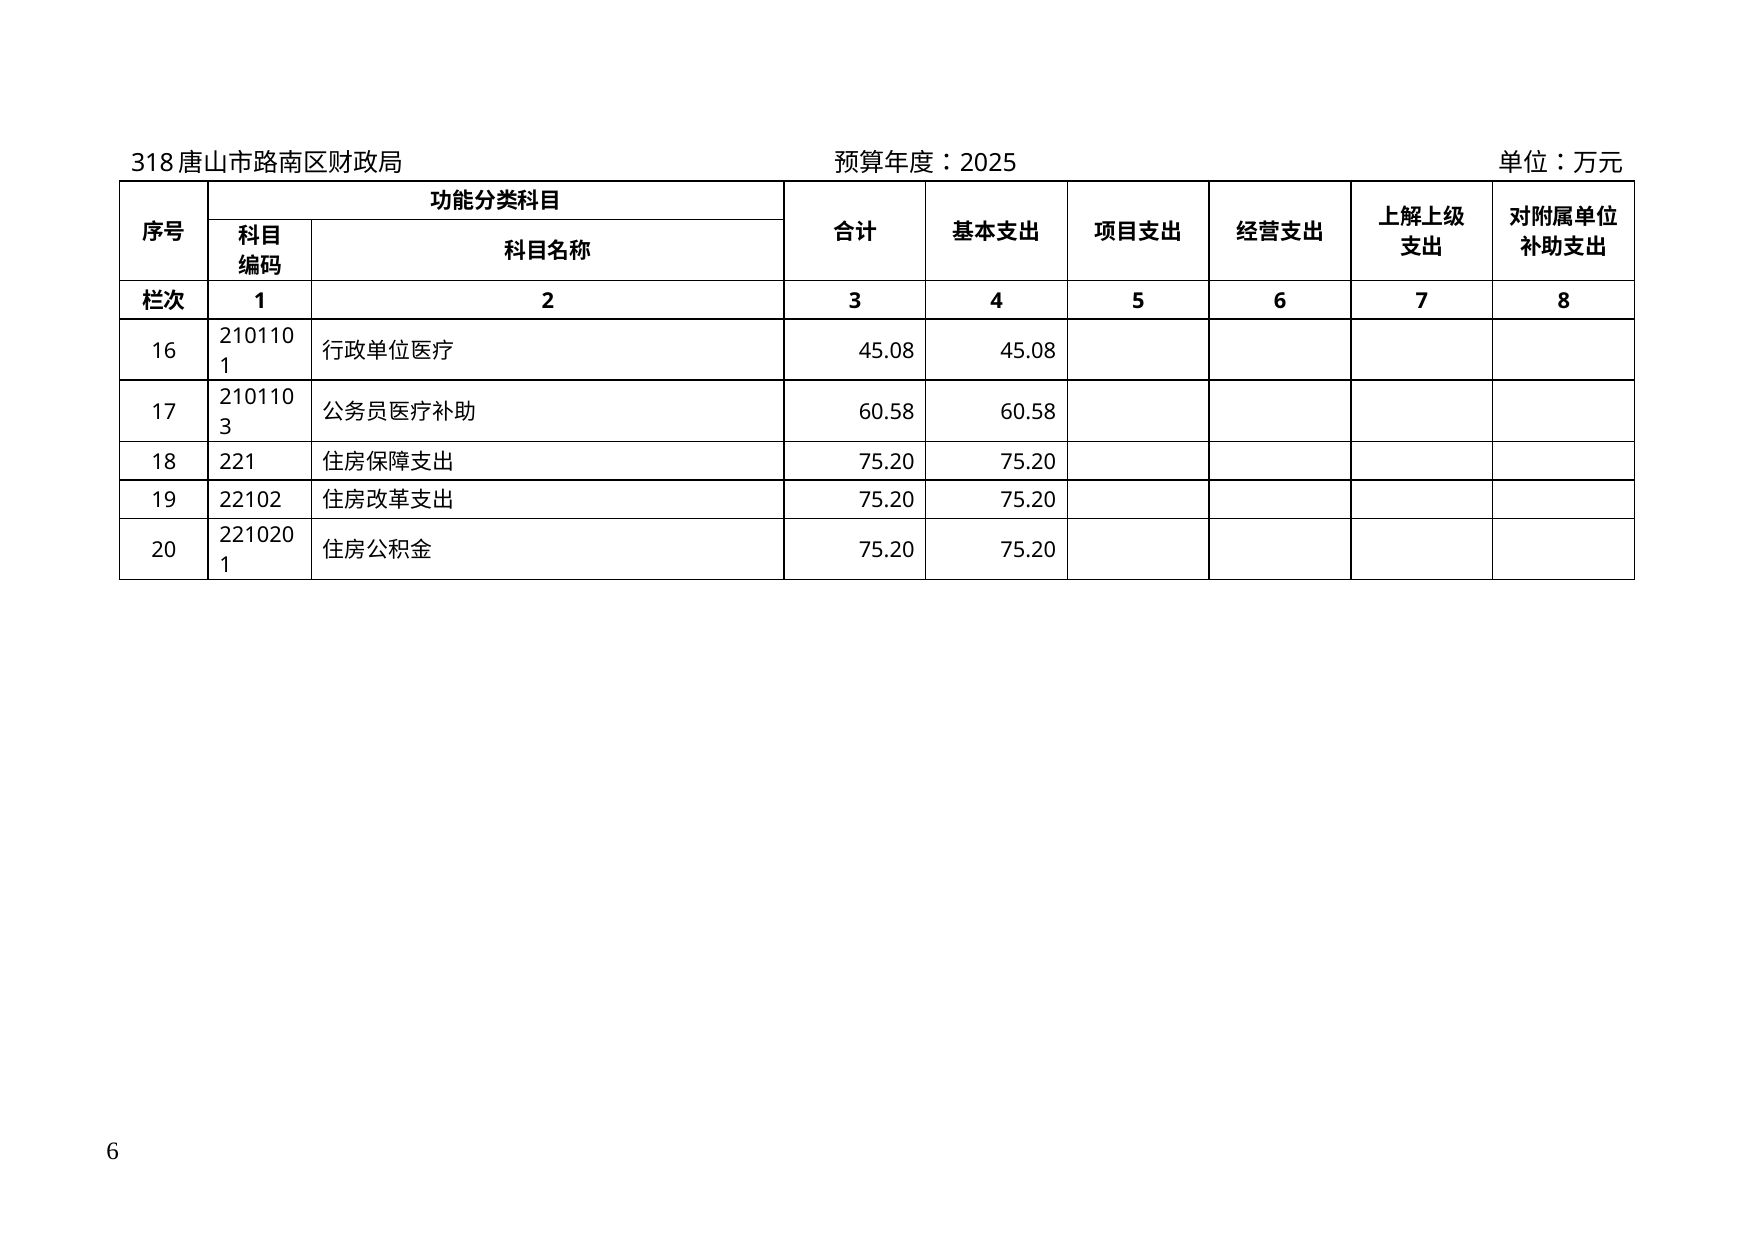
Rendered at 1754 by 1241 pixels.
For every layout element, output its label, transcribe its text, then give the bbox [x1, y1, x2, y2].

table_cell [1352, 442, 1492, 479]
table_cell 4 [926, 281, 1067, 318]
table_cell 1 [209, 281, 311, 318]
table_cell 住房保障支出 [312, 442, 783, 479]
table_cell [1210, 320, 1350, 379]
table_cell 2101103 [209, 381, 311, 441]
table_cell 22102 [209, 481, 311, 517]
table_cell 221 [209, 442, 311, 479]
table_header 单位：万元 [1068, 143, 1634, 180]
table_cell 60.58 [785, 381, 925, 441]
table_cell 17 [120, 381, 207, 441]
table_cell 8 [1493, 281, 1634, 318]
table_cell 16 [120, 320, 207, 379]
table_cell [1493, 381, 1634, 441]
table_cell 75.20 [926, 481, 1067, 517]
table_cell 功能分类科目 [209, 182, 783, 219]
table_cell 上解上级 支出 [1352, 182, 1492, 280]
table_cell 60.58 [926, 381, 1067, 441]
table_header 318唐山市路南区财政局 [120, 143, 783, 180]
table_cell 45.08 [926, 320, 1067, 379]
table_cell 7 [1352, 281, 1492, 318]
table_cell 科目名称 [312, 220, 783, 280]
table_cell 2210201 [209, 519, 311, 578]
table_cell [1493, 320, 1634, 379]
table_cell 栏次 [120, 281, 207, 318]
table_cell [1493, 519, 1634, 578]
table_cell [1352, 481, 1492, 517]
table_cell 18 [120, 442, 207, 479]
table_cell [1493, 481, 1634, 517]
table_cell 公务员医疗补助 [312, 381, 783, 441]
table_cell [1068, 320, 1208, 379]
table_cell [1068, 442, 1208, 479]
table_cell [1068, 381, 1208, 441]
table_cell [1352, 381, 1492, 441]
table_cell [1210, 442, 1350, 479]
table_cell 19 [120, 481, 207, 517]
table_cell 3 [785, 281, 925, 318]
table_cell [1068, 519, 1208, 578]
table_cell 序号 [120, 182, 207, 280]
table_cell [1352, 519, 1492, 578]
table_cell [1210, 519, 1350, 578]
table_cell [1210, 381, 1350, 441]
table_cell 75.20 [785, 442, 925, 479]
table_cell 75.20 [785, 519, 925, 578]
table_cell 行政单位医疗 [312, 320, 783, 379]
table_cell 项目支出 [1068, 182, 1208, 280]
table_cell 5 [1068, 281, 1208, 318]
table_cell 75.20 [926, 442, 1067, 479]
table_cell [1493, 442, 1634, 479]
table_cell 住房改革支出 [312, 481, 783, 517]
table_cell 45.08 [785, 320, 925, 379]
table_cell 对附属单位补助支出 [1493, 182, 1634, 280]
table_cell [1210, 481, 1350, 517]
table_header 预算年度：2025 [785, 143, 1067, 180]
table_cell 75.20 [926, 519, 1067, 578]
table_cell 合计 [785, 182, 925, 280]
table_cell 6 [1210, 281, 1350, 318]
table_cell 2 [312, 281, 783, 318]
table_cell 住房公积金 [312, 519, 783, 578]
table_cell [1068, 481, 1208, 517]
table_cell 经营支出 [1210, 182, 1350, 280]
table_cell [1352, 320, 1492, 379]
table_cell 科目 编码 [209, 220, 311, 280]
table_cell 基本支出 [926, 182, 1067, 280]
table_cell 20 [120, 519, 207, 578]
table_cell 75.20 [785, 481, 925, 517]
table_cell 2101101 [209, 320, 311, 379]
